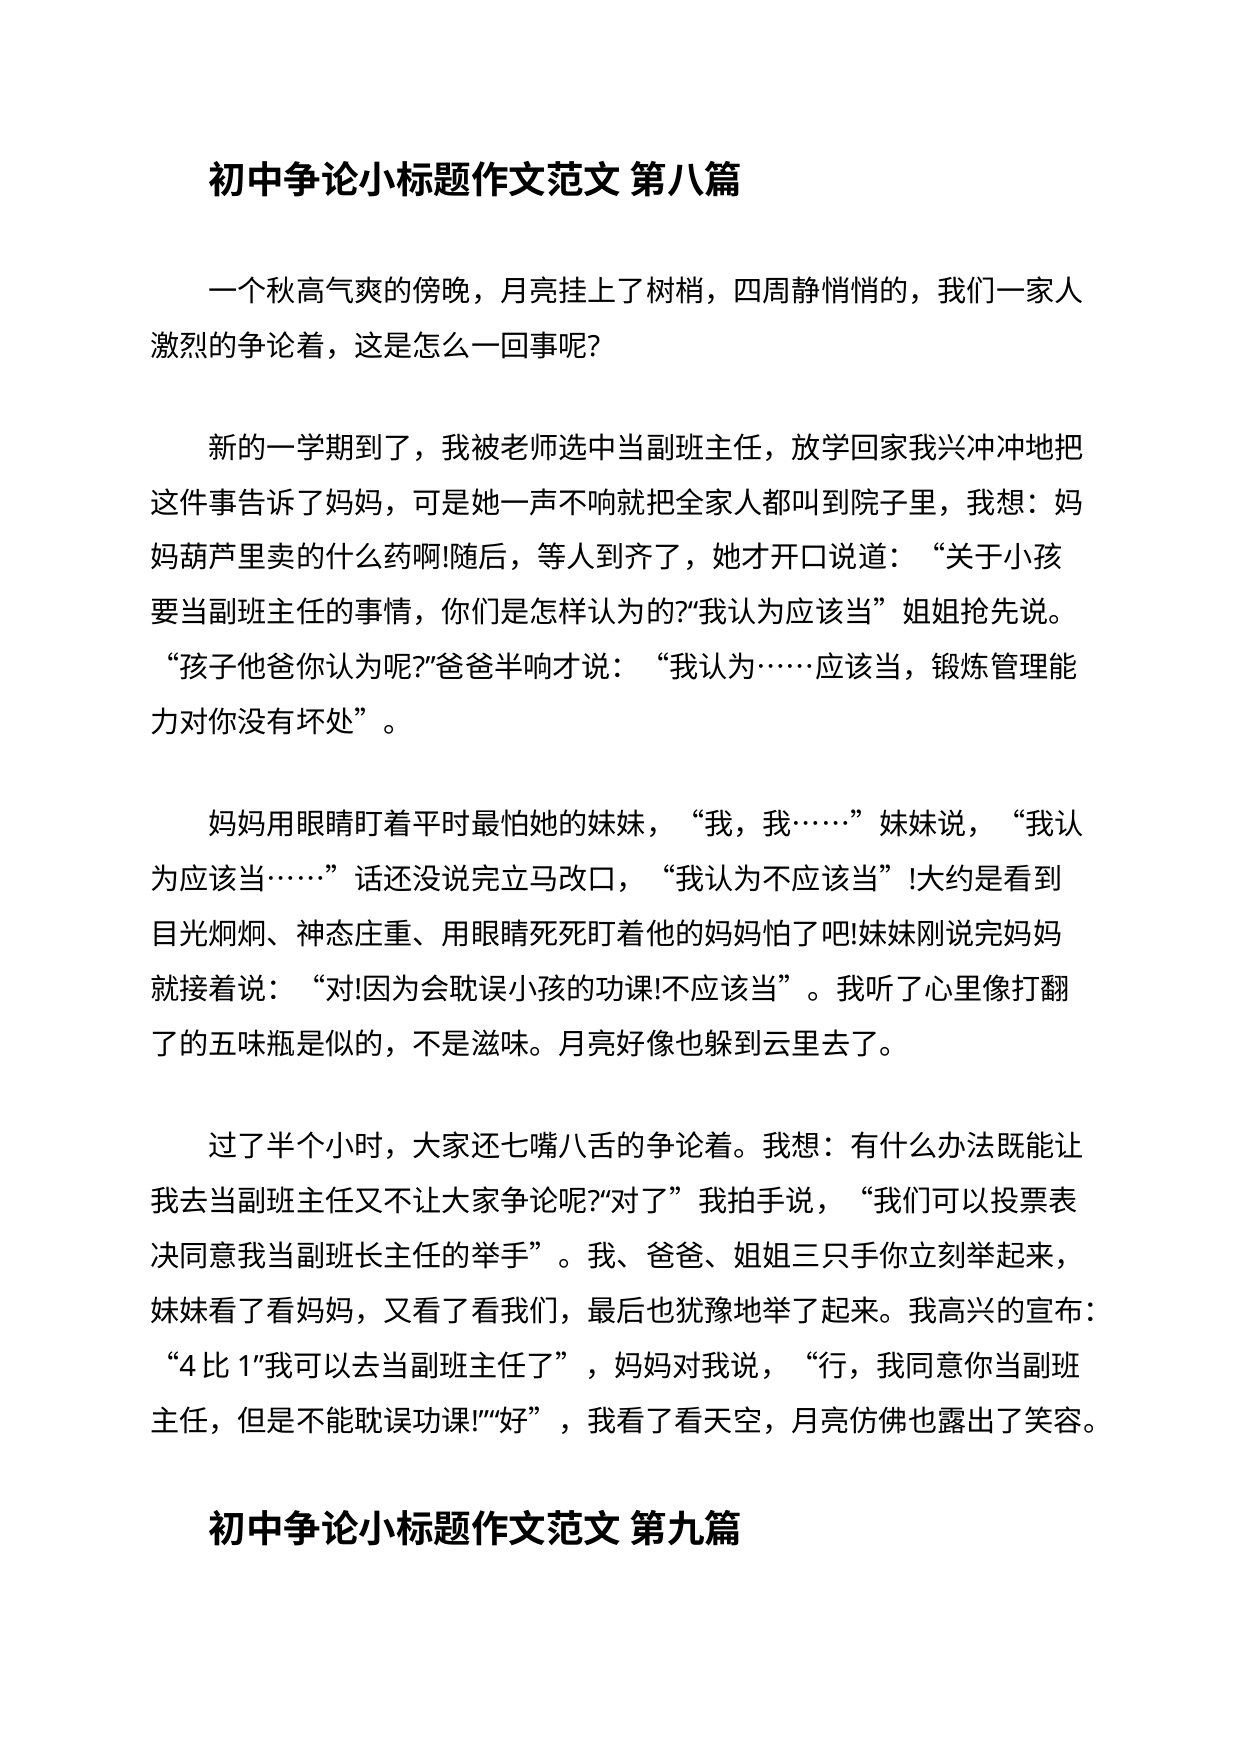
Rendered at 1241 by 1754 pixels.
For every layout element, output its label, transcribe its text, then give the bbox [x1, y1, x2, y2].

text 初中争论小标题作文范文 第九篇 [150, 1499, 1090, 1553]
text 新的一学期到了，我被老师选中当副班主任，放学回家我兴冲冲地把这件事告诉了妈妈，可是她一声不响就把全家人都叫到院子里，我想：妈妈葫芦里卖的什么药啊!随后，等人到齐了，她才开口说道：“关于小孩要当副班主任的事情，你们是怎样认为的?“我认为应该当”姐姐抢先说。“孩子他爸你认为呢?”爸爸半响才说：“我认为……应该当，锻炼管理能力对你没有坏处”。 [150, 424, 1090, 741]
text 初中争论小标题作文范文 第八篇 [150, 150, 1090, 204]
text 妈妈用眼睛盯着平时最怕她的妹妹，“我，我……”妹妹说，“我认为应该当……”话还没说完立马改口，“我认为不应该当”!大约是看到目光炯炯、神态庄重、用眼睛死死盯着他的妈妈怕了吧!妹妹刚说完妈妈就接着说：“对!因为会耽误小孩的功课!不应该当”。我听了心里像打翻了的五味瓶是似的，不是滋味。月亮好像也躲到云里去了。 [150, 801, 1090, 1063]
text 过了半个小时，大家还七嘴八舌的争论着。我想：有什么办法既能让我去当副班主任又不让大家争论呢?“对了”我拍手说，“我们可以投票表决同意我当副班长主任的举手”。我、爸爸、姐姐三只手你立刻举起来，妹妹看了看妈妈，又看了看我们，最后也犹豫地举了起来。我高兴的宣布：“4比1”我可以去当副班主任了”，妈妈对我说，“行，我同意你当副班主任，但是不能耽误功课!”“好”，我看了看天空，月亮仿佛也露出了笑容。 [150, 1122, 1090, 1439]
text 一个秋高气爽的傍晚，月亮挂上了树梢，四周静悄悄的，我们一家人激烈的争论着，这是怎么一回事呢? [150, 267, 1090, 365]
